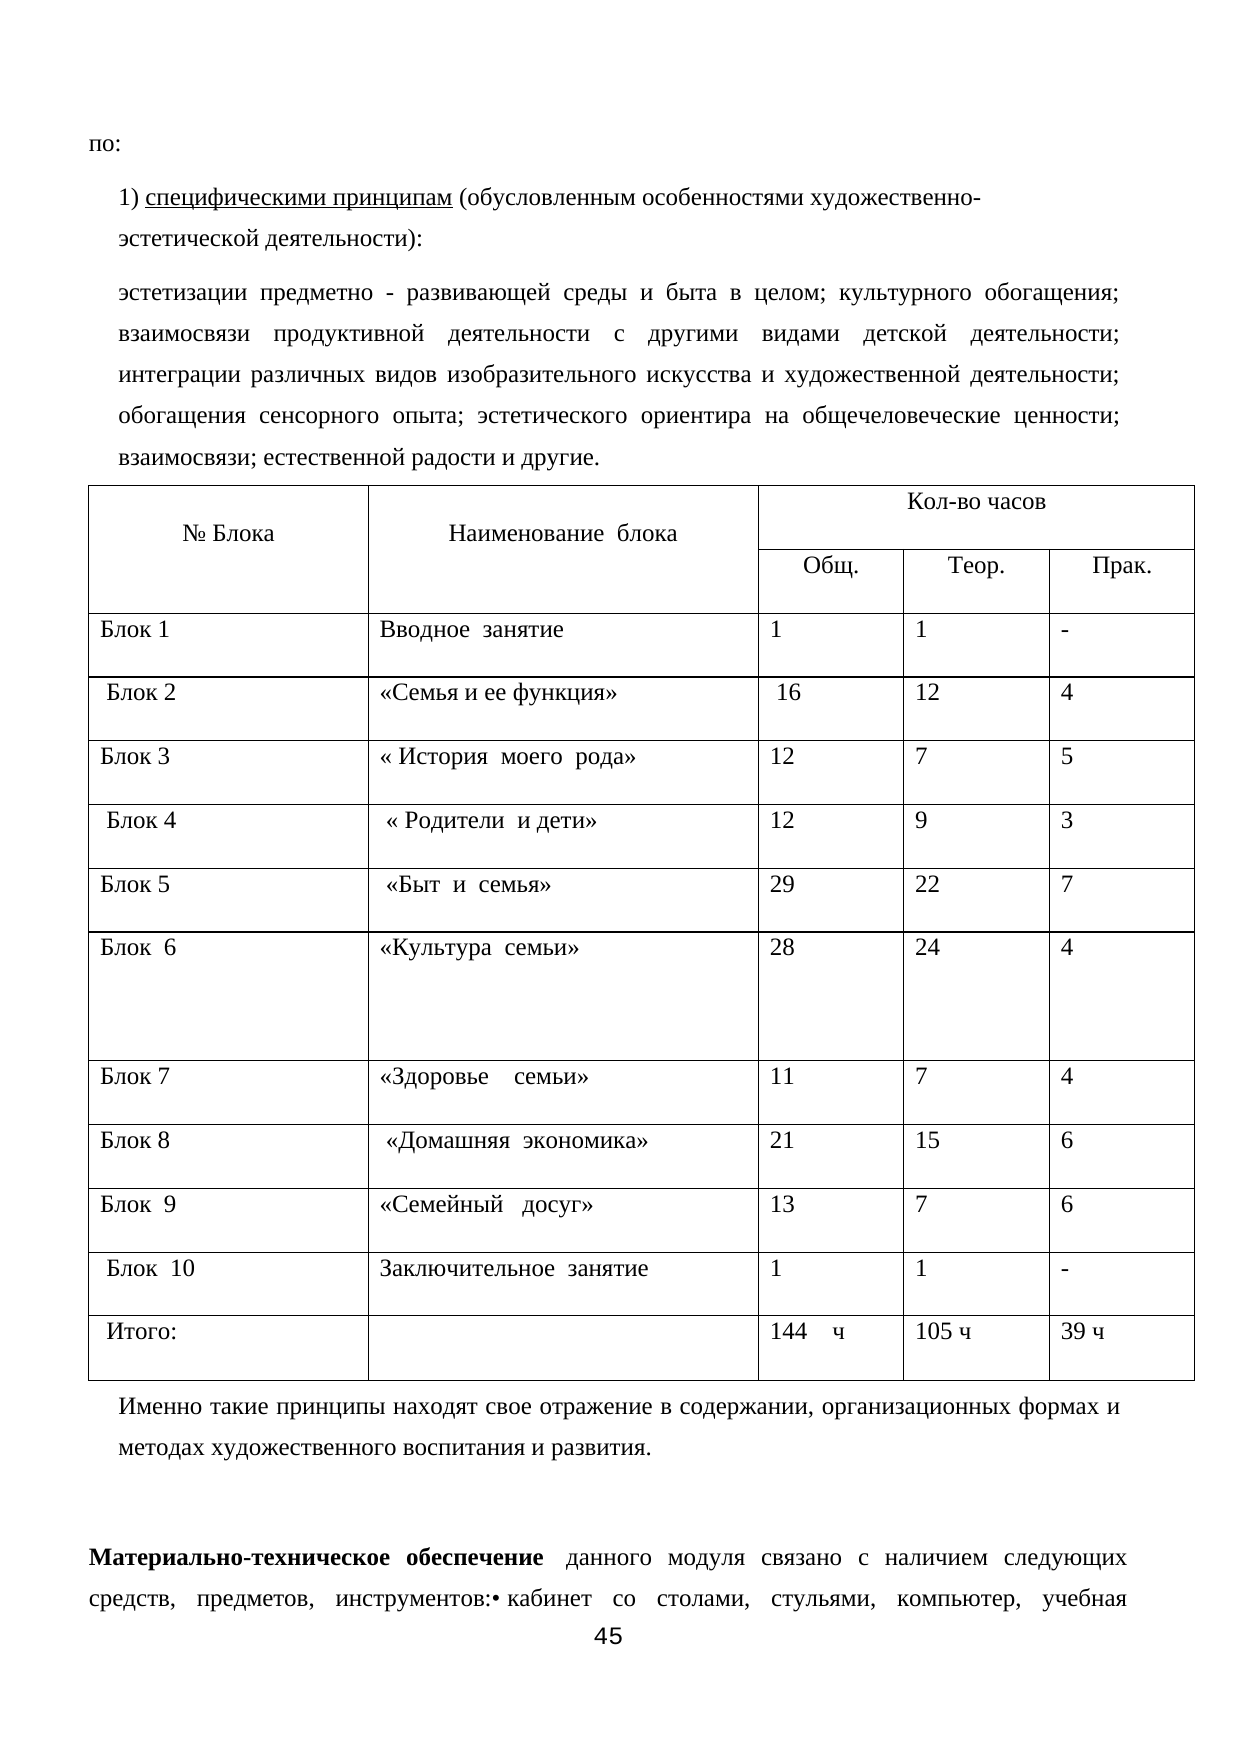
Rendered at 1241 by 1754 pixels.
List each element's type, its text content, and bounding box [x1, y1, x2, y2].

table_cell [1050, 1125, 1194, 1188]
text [88, 1532, 1128, 1615]
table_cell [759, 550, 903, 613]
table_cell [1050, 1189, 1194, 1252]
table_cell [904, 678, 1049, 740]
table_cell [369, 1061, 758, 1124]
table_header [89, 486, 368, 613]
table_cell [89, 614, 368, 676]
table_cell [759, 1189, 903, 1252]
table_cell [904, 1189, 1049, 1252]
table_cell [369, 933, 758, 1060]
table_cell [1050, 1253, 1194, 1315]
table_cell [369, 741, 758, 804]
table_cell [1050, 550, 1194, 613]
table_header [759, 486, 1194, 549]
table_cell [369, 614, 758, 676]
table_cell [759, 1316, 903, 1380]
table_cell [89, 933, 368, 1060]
text 1) специфическими принципам (обусловленным особенностями художественно- эстетической деятельности): [118, 172, 1121, 255]
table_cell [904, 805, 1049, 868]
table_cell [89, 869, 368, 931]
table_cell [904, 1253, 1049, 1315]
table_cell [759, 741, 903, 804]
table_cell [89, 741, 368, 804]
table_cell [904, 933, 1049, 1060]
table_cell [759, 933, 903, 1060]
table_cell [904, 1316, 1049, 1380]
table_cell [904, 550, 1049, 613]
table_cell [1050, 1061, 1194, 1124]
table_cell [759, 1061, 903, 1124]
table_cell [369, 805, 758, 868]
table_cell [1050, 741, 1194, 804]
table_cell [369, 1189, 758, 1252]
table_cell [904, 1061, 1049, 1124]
text эстетизации предметно - развивающей среды и быта в целом; культурного обогащения; взаимосвязи продуктивной деятельности с другими видами детской деятельности; интеграции различных видов изобразительного искусства и художественной деятельности; обогащения сенсорного опыта; эстетического ориентира на общечеловеческие ценности; взаимосвязи; естественной радости и другие. [118, 268, 1121, 473]
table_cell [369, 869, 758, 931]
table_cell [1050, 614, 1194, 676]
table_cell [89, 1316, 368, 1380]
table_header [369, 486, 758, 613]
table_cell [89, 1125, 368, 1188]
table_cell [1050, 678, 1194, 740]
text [88, 118, 1121, 159]
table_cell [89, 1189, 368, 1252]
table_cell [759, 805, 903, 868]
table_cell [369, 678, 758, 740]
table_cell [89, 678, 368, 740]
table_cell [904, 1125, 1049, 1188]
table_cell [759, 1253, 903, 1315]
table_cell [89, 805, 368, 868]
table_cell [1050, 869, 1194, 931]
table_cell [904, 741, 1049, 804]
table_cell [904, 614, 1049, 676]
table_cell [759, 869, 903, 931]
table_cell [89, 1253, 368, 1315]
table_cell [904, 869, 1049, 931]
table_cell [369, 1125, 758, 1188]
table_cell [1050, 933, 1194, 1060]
text Именно такие принципы находят свое отражение в содержании, организационных формах и методах художественного воспитания и развития. [118, 1381, 1121, 1464]
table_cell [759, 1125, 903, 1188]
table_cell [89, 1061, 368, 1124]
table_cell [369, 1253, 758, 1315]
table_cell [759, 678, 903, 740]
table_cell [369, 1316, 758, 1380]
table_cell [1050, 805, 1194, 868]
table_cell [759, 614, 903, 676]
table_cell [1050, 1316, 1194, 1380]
